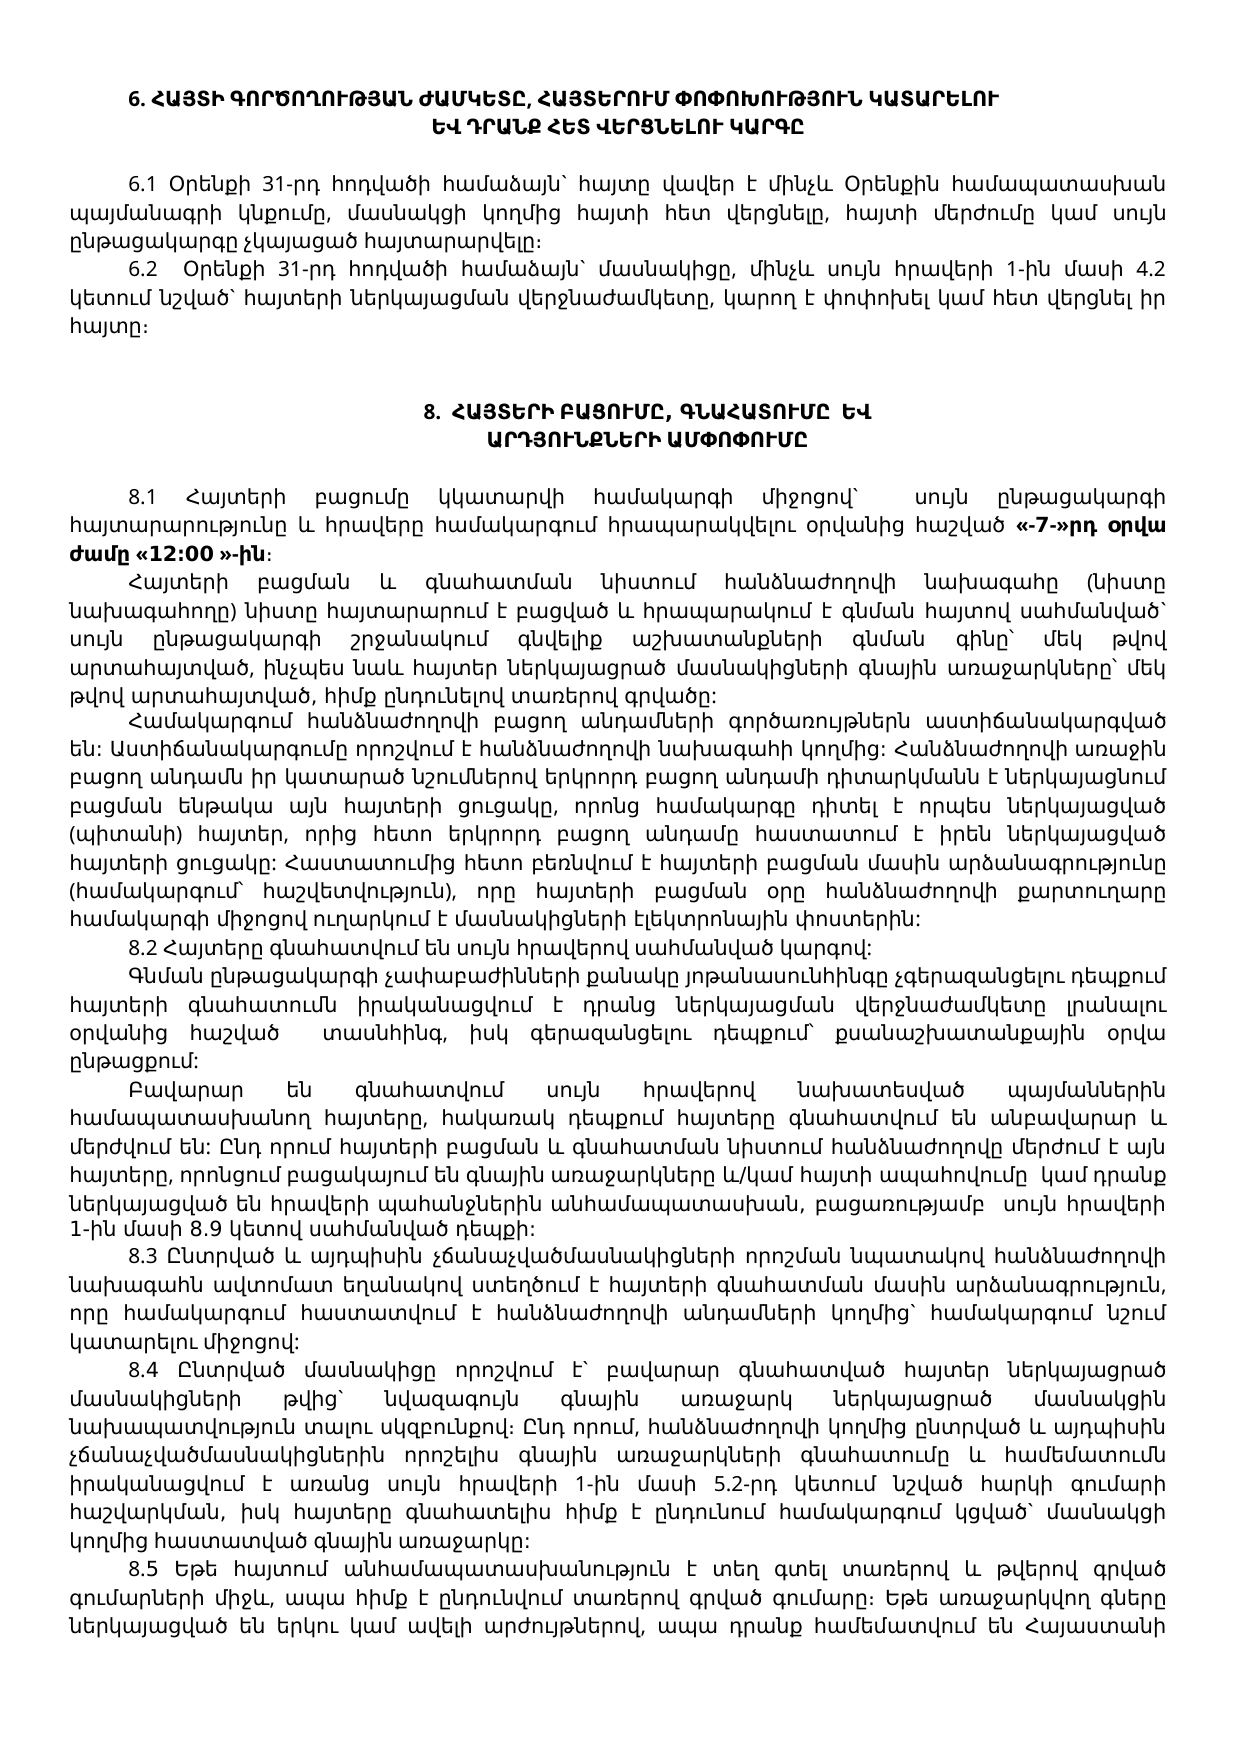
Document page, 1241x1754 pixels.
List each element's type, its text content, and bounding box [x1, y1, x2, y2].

text ԵՎ ԴՐԱՆՔ ՀԵՏ ՎԵՐՑՆԵԼՈՒ ԿԱՐԳԸ [69, 112, 1167, 141]
text Հայտերի բացման և գնահատման նիստում հանձնաժողովի նախագահը (նիստը նախագահողը) նիստը հայտարարում է բացված և հրապարակում է գնման հայտով սահմանված` սույն ընթացակարգի շրջանակում գնվելիք աշխատանքների գնման գինը՝ մեկ թվով արտահայտված, ինչպես նաև հայտեր ներկայացրած մասնակիցների գնային առաջարկները՝ մեկ թվով արտահայտված, հիմք ընդունելով տառերով գրվածը: [69, 567, 1167, 709]
text Գնման ընթացակարգի չափաբաժինների քանակը յոթանասունհինգը չգերազանցելու դեպքում հայտերի գնահատումն իրականացվում է դրանց ներկայացման վերջնաժամկետը լրանալու օրվանից հաշված տասնհինգ, իսկ գերազանցելու դեպքում՝ քսանաշխատանքային օրվա ընթացքում: [69, 961, 1167, 1075]
text 8.1 Հայտերի բացումը կկատարվի համակարգի միջոցով` սույն ընթացակարգի հայտարարությունը և հրավերը համակարգում հրապարակվելու օրվանից հաշված «-7-»րդ օրվա ժամը «12։00 »-ին։ [69, 482, 1167, 567]
text Համակարգում հանձնաժողովի բացող անդամների գործառույթներն աստիճանակարգված են: Աստիճանակարգումը որոշվում է հանձնաժողովի նախագահի կողմից: Հանձնաժողովի առաջին բացող անդամն իր կատարած նշումներով երկրորդ բացող անդամի դիտարկմանն է ներկայացնում բացման ենթակա այն հայտերի ցուցակը, որոնց համակարգը դիտել է որպես ներկայացված (պիտանի) հայտեր, որից հետո երկրորդ բացող անդամը հաստատում է իրեն ներկայացված հայտերի ցուցակը: Հաստատումից հետո բեռնվում է հայտերի բացման մասին արձանագրությունը (համակարգում՝ հաշվետվություն), որը հայտերի բացման օրը հանձնաժողովի քարտուղարը համակարգի միջոցով ուղարկում է մասնակիցների էլեկտրոնային փոստերին: [69, 709, 1167, 933]
text 8.3 Ընտրված և այդպիսին չճանաչվածմասնակիցների որոշման նպատակով հանձնաժողովի նախագահն ավտոմատ եղանակով ստեղծում է հայտերի գնահատման մասին արձանագրություն, որը համակարգում հաստատվում է հանձնաժողովի անդամների կողմից` համակարգում նշում կատարելու միջոցով: [69, 1242, 1167, 1355]
text Բավարար են գնահատվում սույն հրավերով նախատեսված պայմաններին համապատասխանող հայտերը, հակառակ դեպքում հայտերը գնահատվում են անբավարար և մերժվում են: Ընդ որում հայտերի բացման և գնահատման նիստում հանձնաժողովը մերժում է այն հայտերը, որոնցում բացակայում են գնային առաջարկները և/կամ հայտի ապահովումը կամ դրանք ներկայացված են հրավերի պահանջներին անհամապատասխան, բացառությամբ սույն հրավերի 1-ին մասի 8.9 կետով սահմանված դեպքի: [69, 1075, 1167, 1242]
text 8.4 Ընտրված մասնակիցը որոշվում է` բավարար գնահատված հայտեր ներկայացրած մասնակիցների թվից` նվազագույն գնային առաջարկ ներկայացրած մասնակցին նախապատվություն տալու սկզբունքով։ Ընդ որում, հանձնաժողովի կողմից ընտրված և այդպիսին չճանաչվածմասնակիցներին որոշելիս գնային առաջարկների գնահատումը և համեմատումն իրականացվում է առանց սույն հրավերի 1-ին մասի 5.2-րդ կետում նշված հարկի գումարի հաշվարկման, իսկ հայտերը գնահատելիս հիմք է ընդունում համակարգում կցված` մասնակցի կողմից հաստատված գնային առաջարկը: [69, 1355, 1167, 1554]
text 8.2 Հայտերը գնահատվում են սույն հրավերով սահմանված կարգով: [69, 933, 1167, 961]
text 8. ՀԱՅՏԵՐԻ ԲԱՑՈՒՄԸ, ԳՆԱՀԱՏՈՒՄԸ ԵՎ [69, 397, 1167, 425]
text ԱՐԴՅՈՒՆՔՆԵՐԻ ԱՄՓՈՓՈՒՄԸ [69, 425, 1167, 454]
text 6. ՀԱՅՏԻ ԳՈՐԾՈՂՈՒԹՅԱՆ ԺԱՄԿԵՏԸ, ՀԱՅՏԵՐՈՒՄ ՓՈՓՈԽՈՒԹՅՈՒՆ ԿԱՏԱՐԵԼՈՒ [69, 84, 1167, 112]
text 6.2 Օրենքի 31-րդ հոդվածի համաձայն` մասնակիցը, մինչև սույն հրավերի 1-ին մասի 4.2 կետում նշված` հայտերի ներկայացման վերջնաժամկետը, կարող է փոփոխել կամ հետ վերցնել իր հայտը։ [69, 254, 1167, 340]
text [69, 1554, 1167, 1640]
text 6.1 Օրենքի 31-րդ հոդվածի համաձայն` հայտը վավեր է մինչև Օրենքին համապատասխան պայմանագրի կնքումը, մասնակցի կողմից հայտի հետ վերցնելը, հայտի մերժումը կամ սույն ընթացակարգը չկայացած հայտարարվելը։ [69, 169, 1167, 254]
